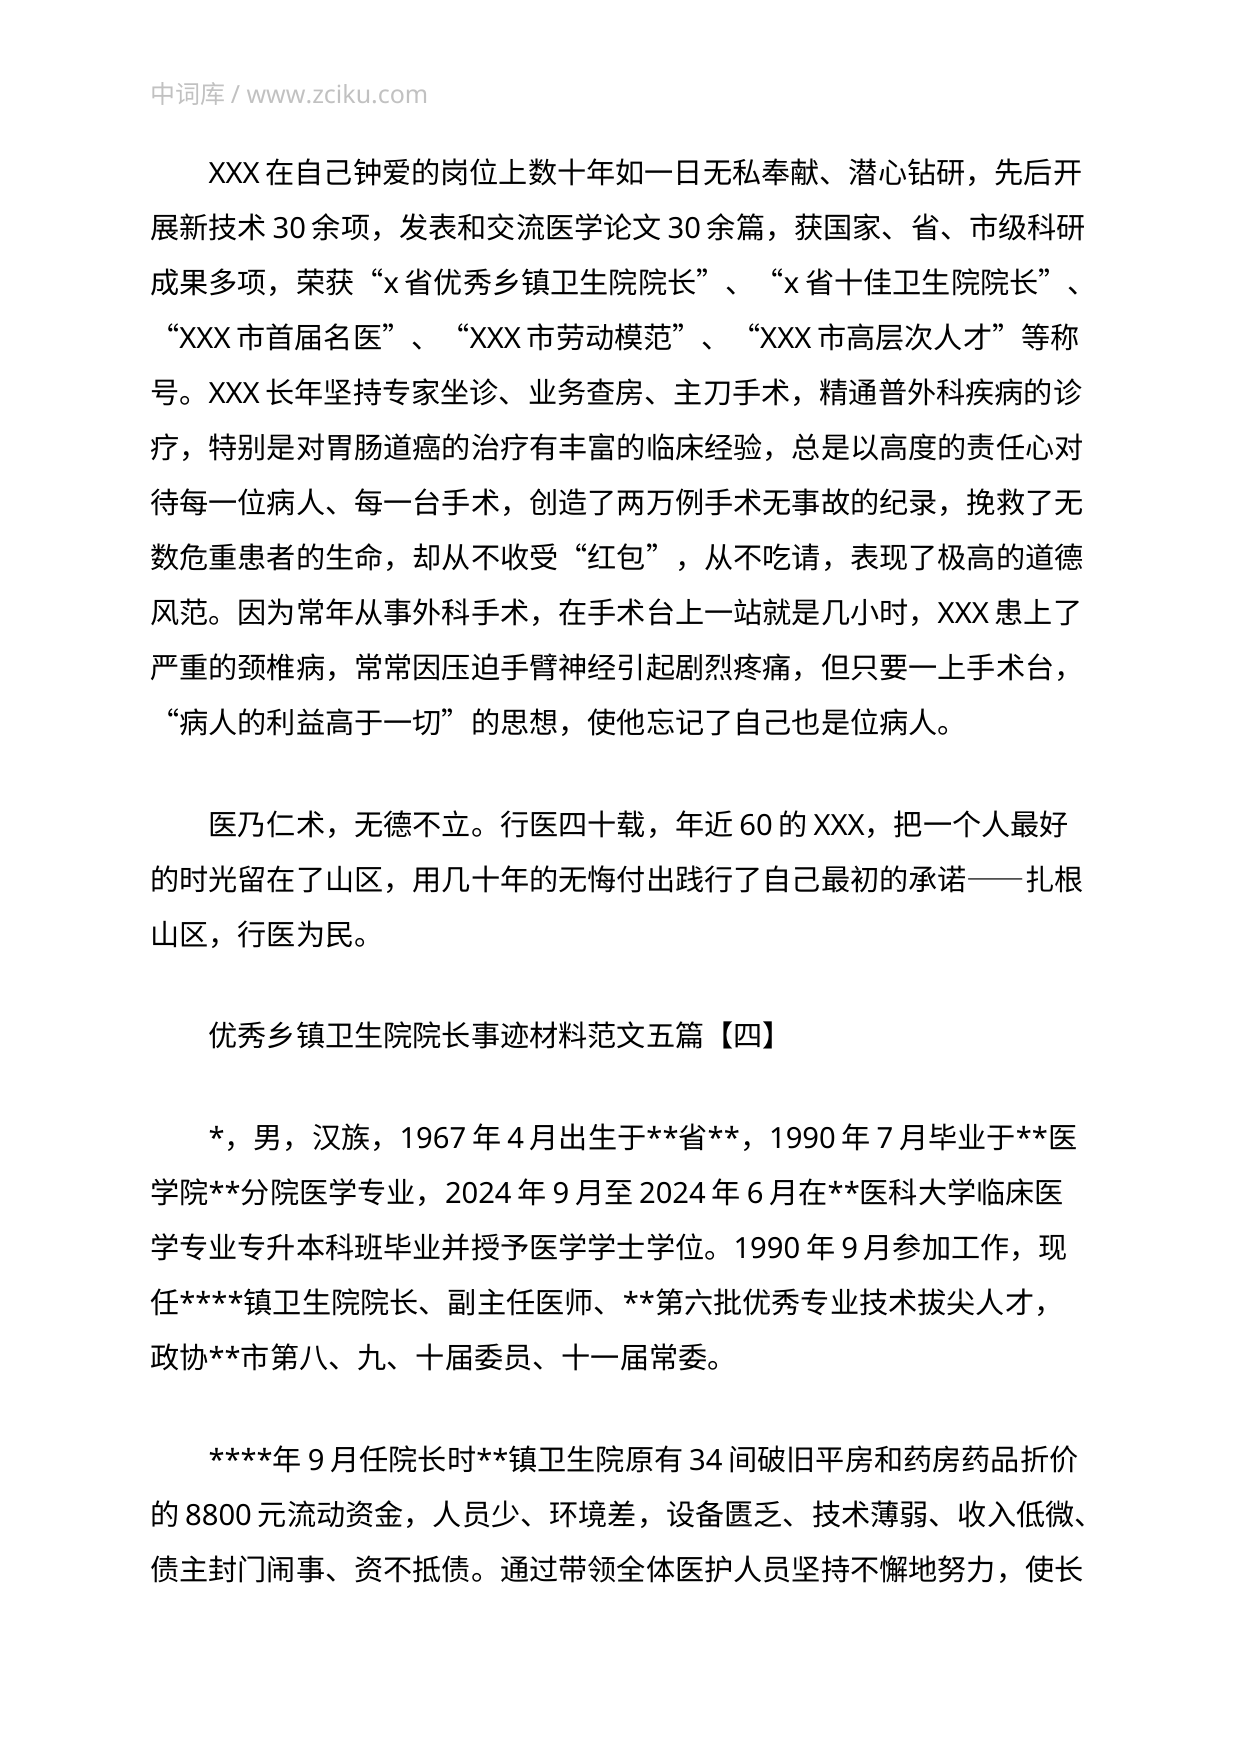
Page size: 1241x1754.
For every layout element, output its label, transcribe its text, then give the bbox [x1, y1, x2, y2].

text XXX在自己钟爱的岗位上数十年如一日无私奉献、潜心钻研，先后开展新技术30余项，发表和交流医学论文30余篇，获国家、省、市级科研成果多项，荣获“x省优秀乡镇卫生院院长”、“x省十佳卫生院院长”、“XXX市首届名医”、“XXX市劳动模范”、“XXX市高层次人才”等称号。XXX长年坚持专家坐诊、业务查房、主刀手术，精通普外科疾病的诊疗，特别是对胃肠道癌的治疗有丰富的临床经验，总是以高度的责任心对待每一位病人、每一台手术，创造了两万例手术无事故的纪录，挽救了无数危重患者的生命，却从不收受“红包”，从不吃请，表现了极高的道德风范。因为常年从事外科手术，在手术台上一站就是几小时，XXX患上了严重的颈椎病，常常因压迫手臂神经引起剧烈疼痛，但只要一上手术台，“病人的利益高于一切”的思想，使他忘记了自己也是位病人。 [150, 150, 1090, 742]
text 医乃仁术，无德不立。行医四十载，年近60的XXX，把一个人最好的时光留在了山区，用几十年的无悔付出践行了自己最初的承诺——扎根山区，行医为民。 [150, 801, 1090, 953]
text 优秀乡镇卫生院院长事迹材料范文五篇【四】 [150, 1013, 1090, 1055]
text *，男，汉族，1967年4月出生于**省**，1990年7月毕业于**医学院**分院医学专业，2024年9月至2024年6月在**医科大学临床医学专业专升本科班毕业并授予医学学士学位。1990年9月参加工作，现任****镇卫生院院长、副主任医师、**第六批优秀专业技术拔尖人才，政协**市第八、九、十届委员、十一届常委。 [150, 1115, 1090, 1377]
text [150, 1437, 1090, 1589]
